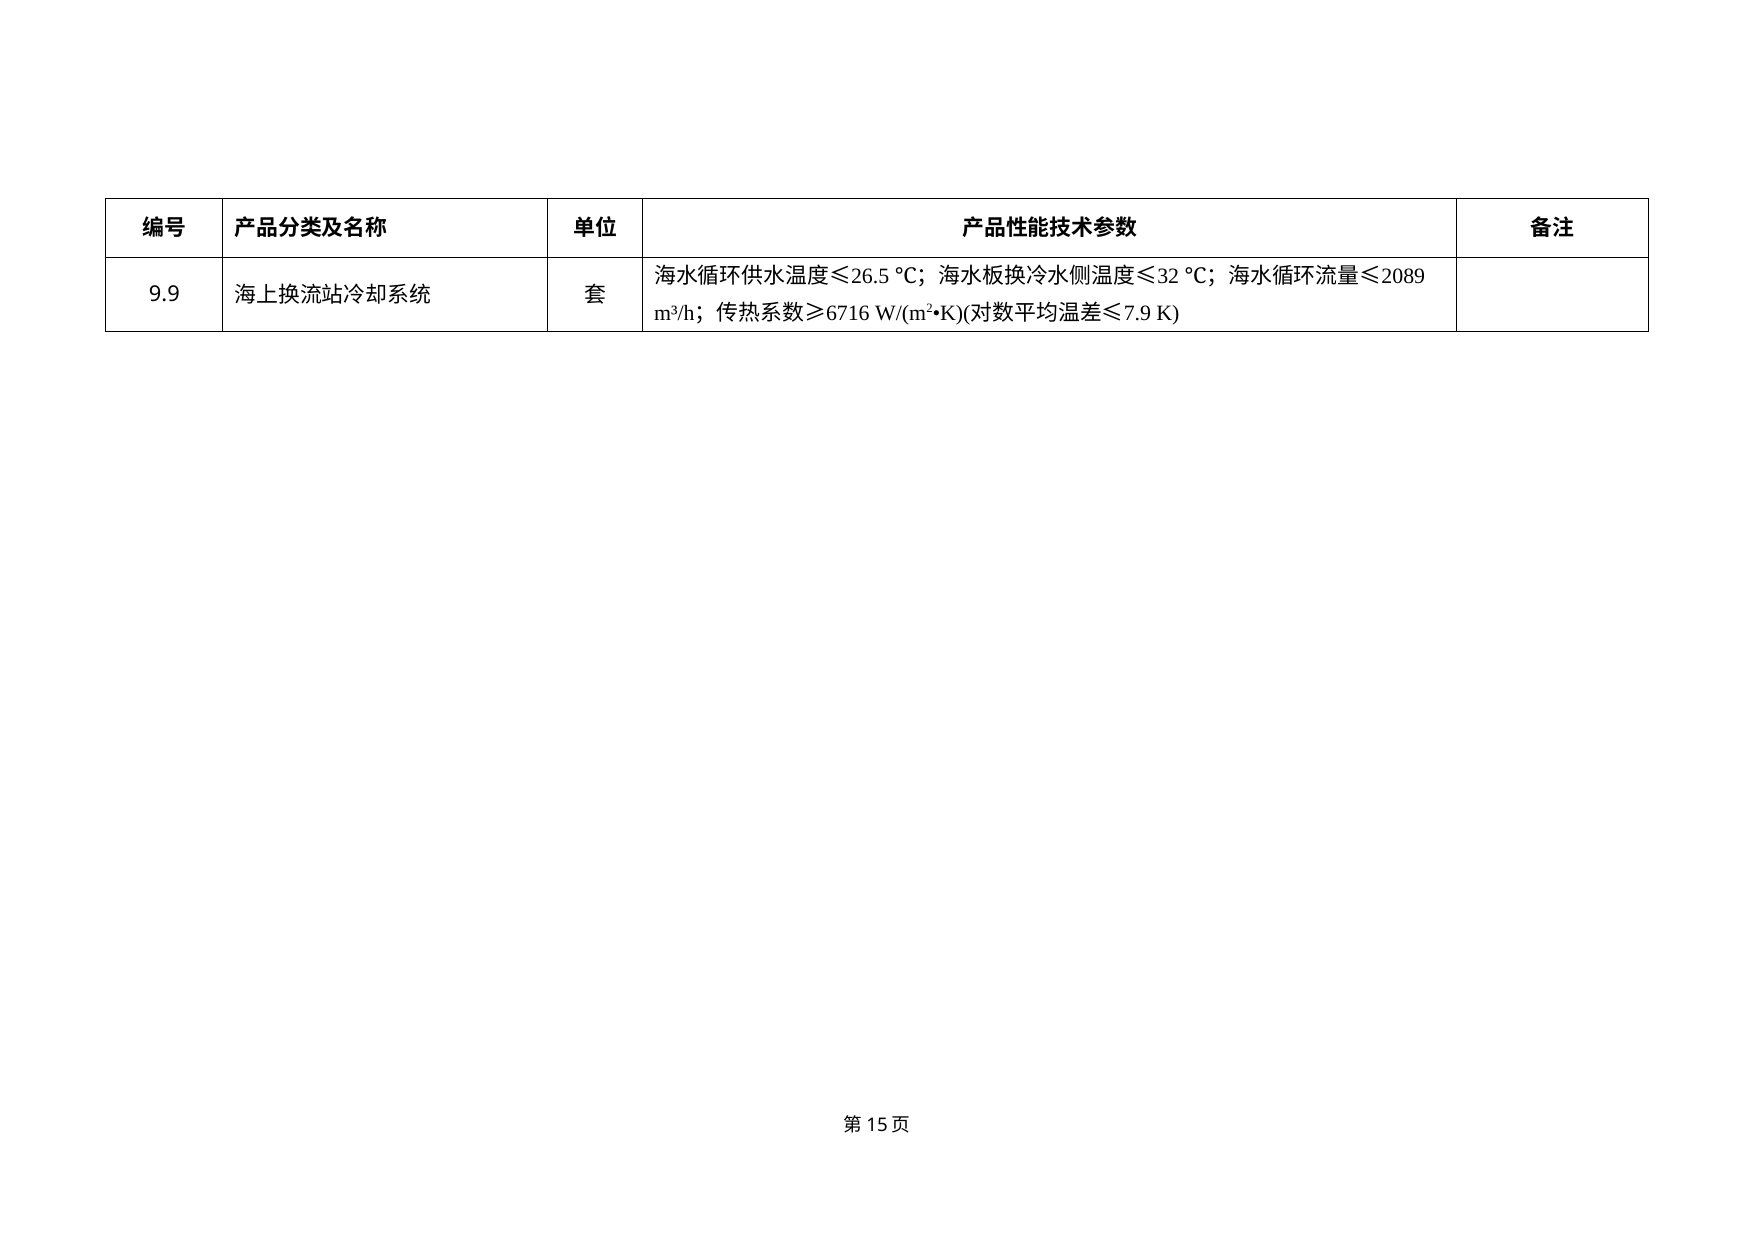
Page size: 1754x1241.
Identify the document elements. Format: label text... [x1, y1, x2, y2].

table_cell 套 [548, 258, 642, 331]
table_cell 9.9 [106, 258, 222, 331]
table_header 编号 [106, 199, 222, 257]
table_header 单位 [548, 199, 642, 257]
table_header 备注 [1457, 199, 1648, 257]
table_cell [1457, 258, 1648, 331]
table_header 产品分类及名称 [223, 199, 547, 257]
table_cell 海上换流站冷却系统 [223, 258, 547, 331]
table_cell 海水循环供水温度≤26.5 ℃；海水板换冷水侧温度≤32 ℃；海水循环流量≤2089 m³/h；传热系数≥6716 W/(m2•K)(对数平均温差≤7.9 K) [643, 258, 1456, 331]
table_header 产品性能技术参数 [643, 199, 1456, 257]
